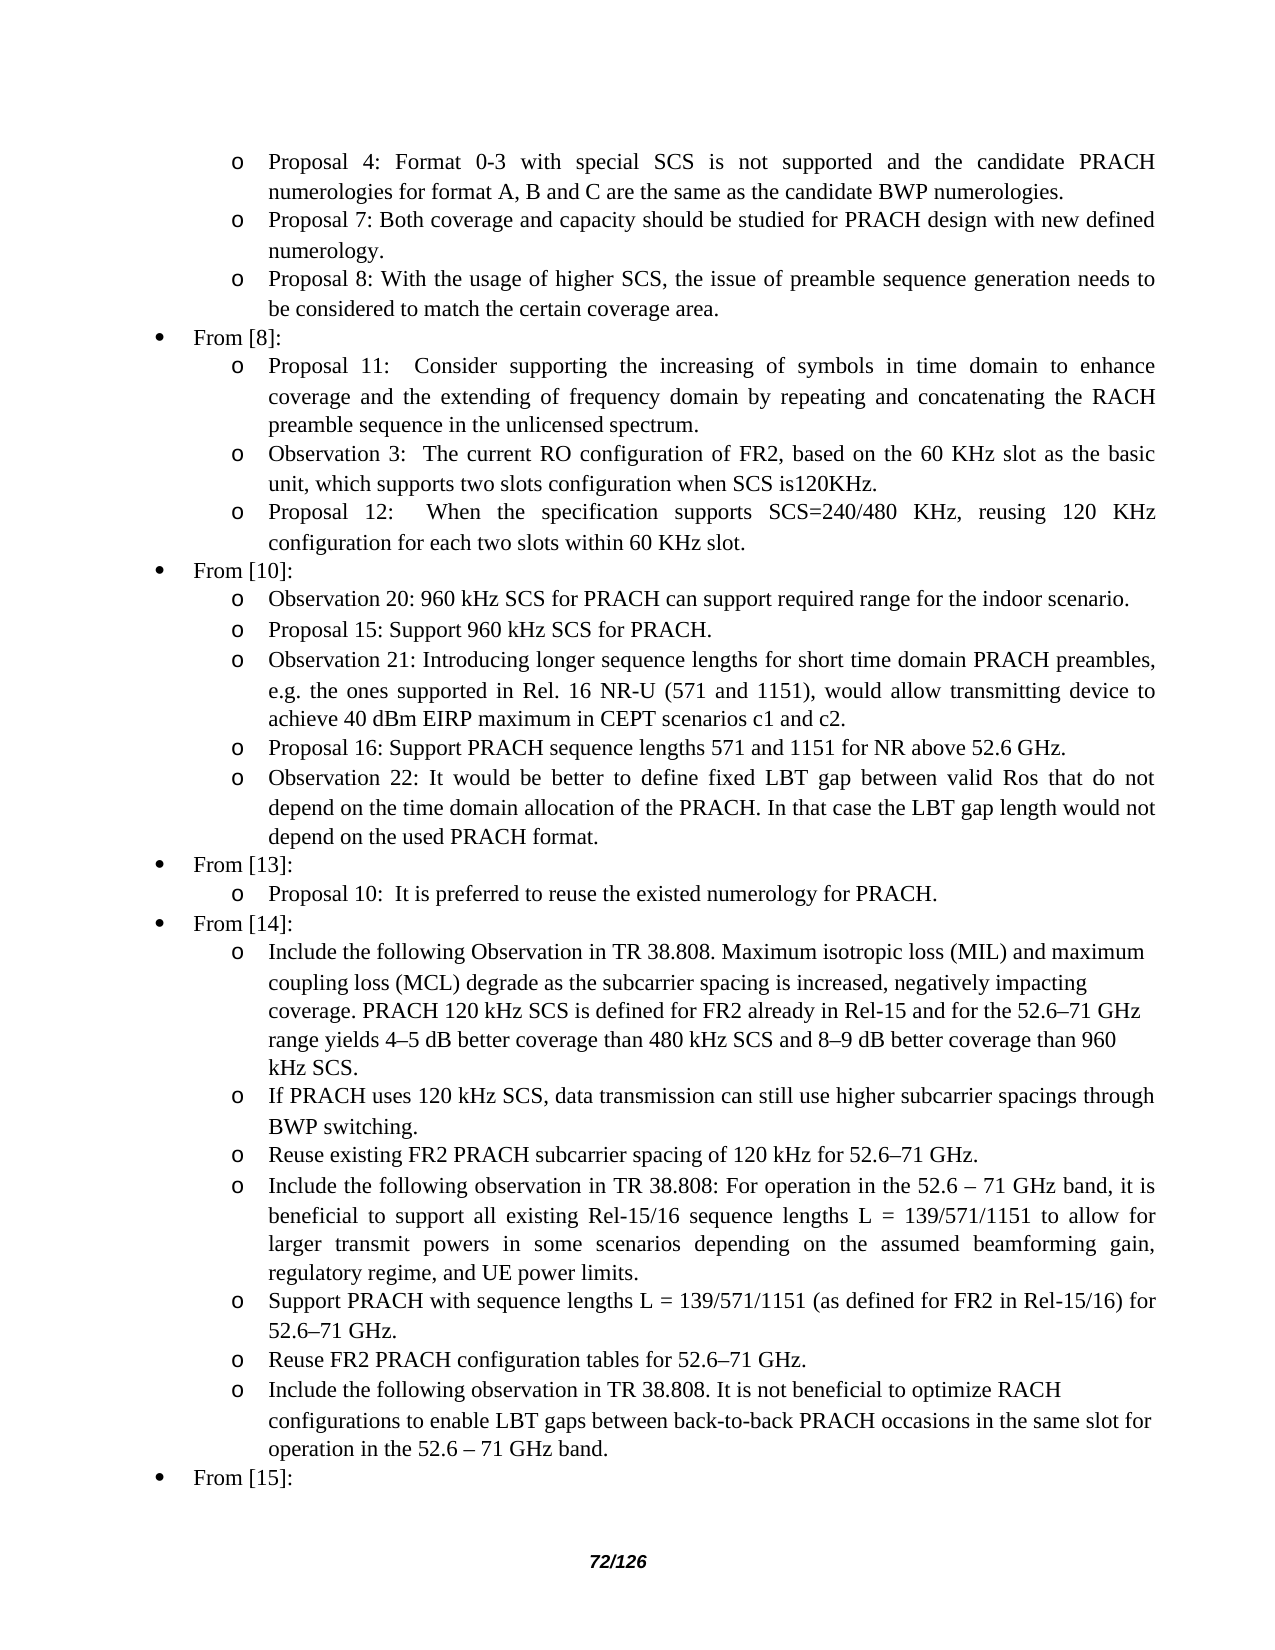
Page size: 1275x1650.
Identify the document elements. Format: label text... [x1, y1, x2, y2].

list Include the following Observation in TR 38.808. Maximum isotropic loss (MIL) and maximum coupling loss (MCL) degrade as the subcarrier spacing is increased, negatively impacting coverage. PRACH 120 kHz SCS is defined for FR2 already in Rel-15 and for the 52.6–71 GHz range yields 4–5 dB better coverage than 480 kHz SCS and 8–9 dB better coverage than 960 kHz SCS. [231, 938, 1157, 1080]
list Proposal 12: When the specification supports SCS=240/480 KHz, reusing 120 KHz configuration for each two slots within 60 KHz slot. [231, 498, 1157, 555]
list From [14]: [156, 910, 1157, 936]
list Observation 20: 960 kHz SCS for PRACH can support required range for the indoor scenario. [231, 586, 1157, 614]
list Proposal 7: Both coverage and capacity should be studied for PRACH design with new defined numerology. [231, 206, 1157, 263]
list Observation 21: Introducing longer sequence lengths for short time domain PRACH preambles, e.g. the ones supported in Rel. 16 NR-U (571 and 1151), would allow transmitting device to achieve 40 dBm EIRP maximum in CEPT scenarios c1 and c2. [231, 646, 1157, 731]
list From [15]: [156, 1464, 1157, 1490]
list Proposal 11: Consider supporting the increasing of symbols in time domain to enhance coverage and the extending of frequency domain by repeating and concatenating the RACH preamble sequence in the unlicensed spectrum. [231, 352, 1157, 437]
list Proposal 15: Support 960 kHz SCS for PRACH. [231, 616, 1157, 644]
list Observation 3: The current RO configuration of FR2, based on the 60 KHz slot as the basic unit, which supports two slots configuration when SCS is120KHz. [231, 439, 1157, 496]
list Observation 22: It would be better to define fixed LBT gap between valid Ros that do not depend on the time domain allocation of the PRACH. In that case the LBT gap length would not depend on the used PRACH format. [231, 764, 1157, 849]
list Include the following observation in TR 38.808. It is not beneficial to optimize RACH configurations to enable LBT gaps between back-to-back PRACH occasions in the same slot for operation in the 52.6 – 71 GHz band. [231, 1376, 1157, 1462]
list Proposal 10: It is preferred to reuse the existed numerology for PRACH. [231, 879, 1157, 908]
list From [13]: [156, 851, 1157, 877]
list Support PRACH with sequence lengths L = 139/571/1151 (as defined for FR2 in Rel-15/16) for 52.6–71 GHz. [231, 1287, 1157, 1344]
list Proposal 16: Support PRACH sequence lengths 571 and 1151 for NR above 52.6 GHz. [231, 733, 1157, 762]
list Reuse FR2 PRACH configuration tables for 52.6–71 GHz. [231, 1346, 1157, 1374]
list If PRACH uses 120 kHz SCS, data transmission can still use higher subcarrier spacings through BWP switching. [231, 1082, 1157, 1139]
list Proposal 8: With the usage of higher SCS, the issue of preamble sequence generation needs to be considered to match the certain coverage area. [231, 265, 1157, 322]
list From [10]: [156, 557, 1157, 583]
list From [8]: [156, 324, 1157, 350]
list Reuse existing FR2 PRACH subcarrier spacing of 120 kHz for 52.6–71 GHz. [231, 1141, 1157, 1169]
list Proposal 4: Format 0-3 with special SCS is not supported and the candidate PRACH numerologies for format A, B and C are the same as the candidate BWP numerologies. [231, 148, 1157, 204]
list Include the following observation in TR 38.808: For operation in the 52.6 – 71 GHz band, it is beneficial to support all existing Rel-15/16 sequence lengths L = 139/571/1151 to allow for larger transmit powers in some scenarios depending on the assumed beamforming gain, regulatory regime, and UE power limits. [231, 1172, 1157, 1285]
